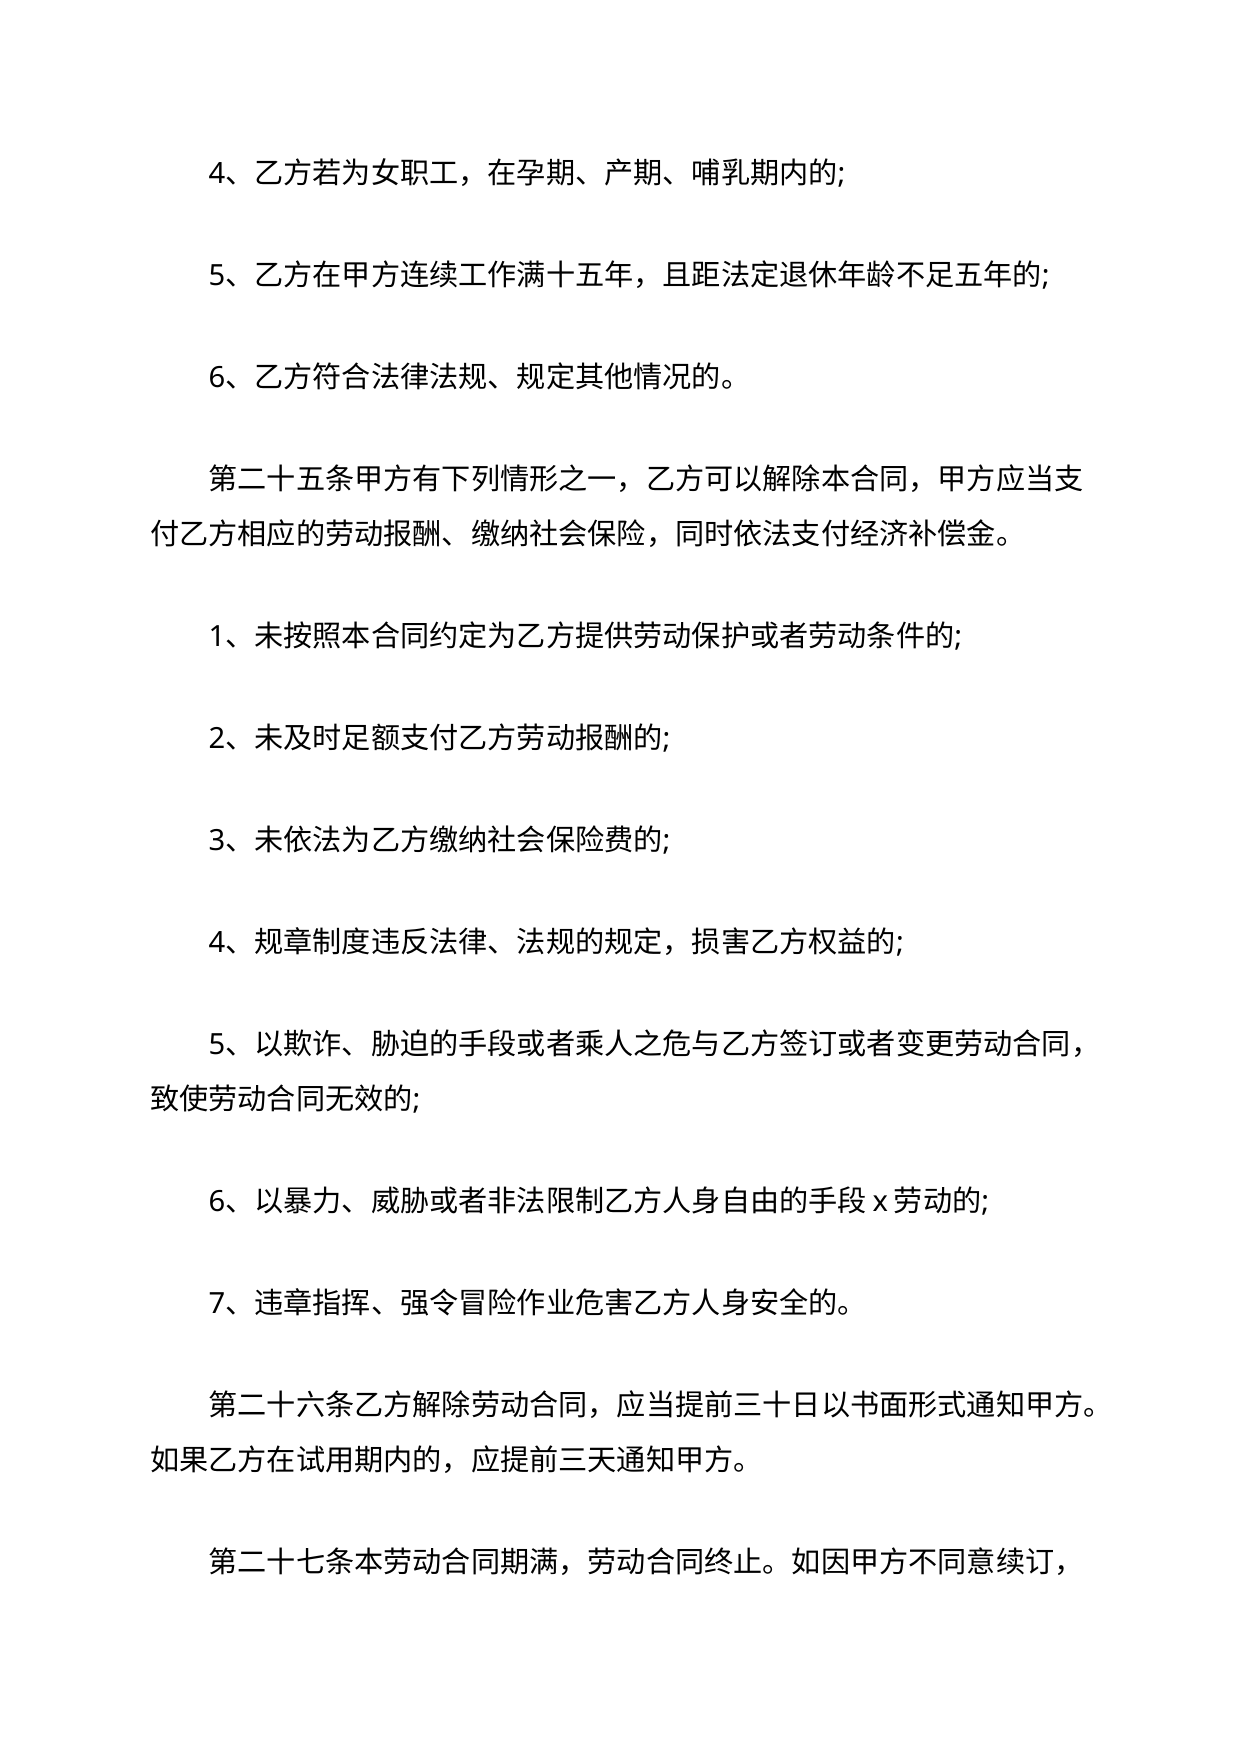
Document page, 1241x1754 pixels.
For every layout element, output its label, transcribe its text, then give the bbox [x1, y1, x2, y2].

text 第二十六条乙方解除劳动合同，应当提前三十日以书面形式通知甲方。如果乙方在试用期内的，应提前三天通知甲方。 [150, 1381, 1090, 1479]
text 6、乙方符合法律法规、规定其他情况的。 [150, 354, 1090, 396]
text 5、乙方在甲方连续工作满十五年，且距法定退休年龄不足五年的; [150, 252, 1090, 294]
text 7、违章指挥、强令冒险作业危害乙方人身安全的。 [150, 1279, 1090, 1322]
text 4、乙方若为女职工，在孕期、产期、哺乳期内的; [150, 150, 1090, 192]
text 2、未及时足额支付乙方劳动报酬的; [150, 714, 1090, 757]
text 第二十五条甲方有下列情形之一，乙方可以解除本合同，甲方应当支付乙方相应的劳动报酬、缴纳社会保险，同时依法支付经济补偿金。 [150, 456, 1090, 553]
text 6、以暴力、威胁或者非法限制乙方人身自由的手段x劳动的; [150, 1177, 1090, 1220]
text 3、未依法为乙方缴纳社会保险费的; [150, 817, 1090, 859]
text 1、未按照本合同约定为乙方提供劳动保护或者劳动条件的; [150, 613, 1090, 655]
text 4、规章制度违反法律、法规的规定，损害乙方权益的; [150, 918, 1090, 961]
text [150, 1538, 1090, 1580]
text 5、以欺诈、胁迫的手段或者乘人之危与乙方签订或者变更劳动合同，致使劳动合同无效的; [150, 1021, 1090, 1118]
